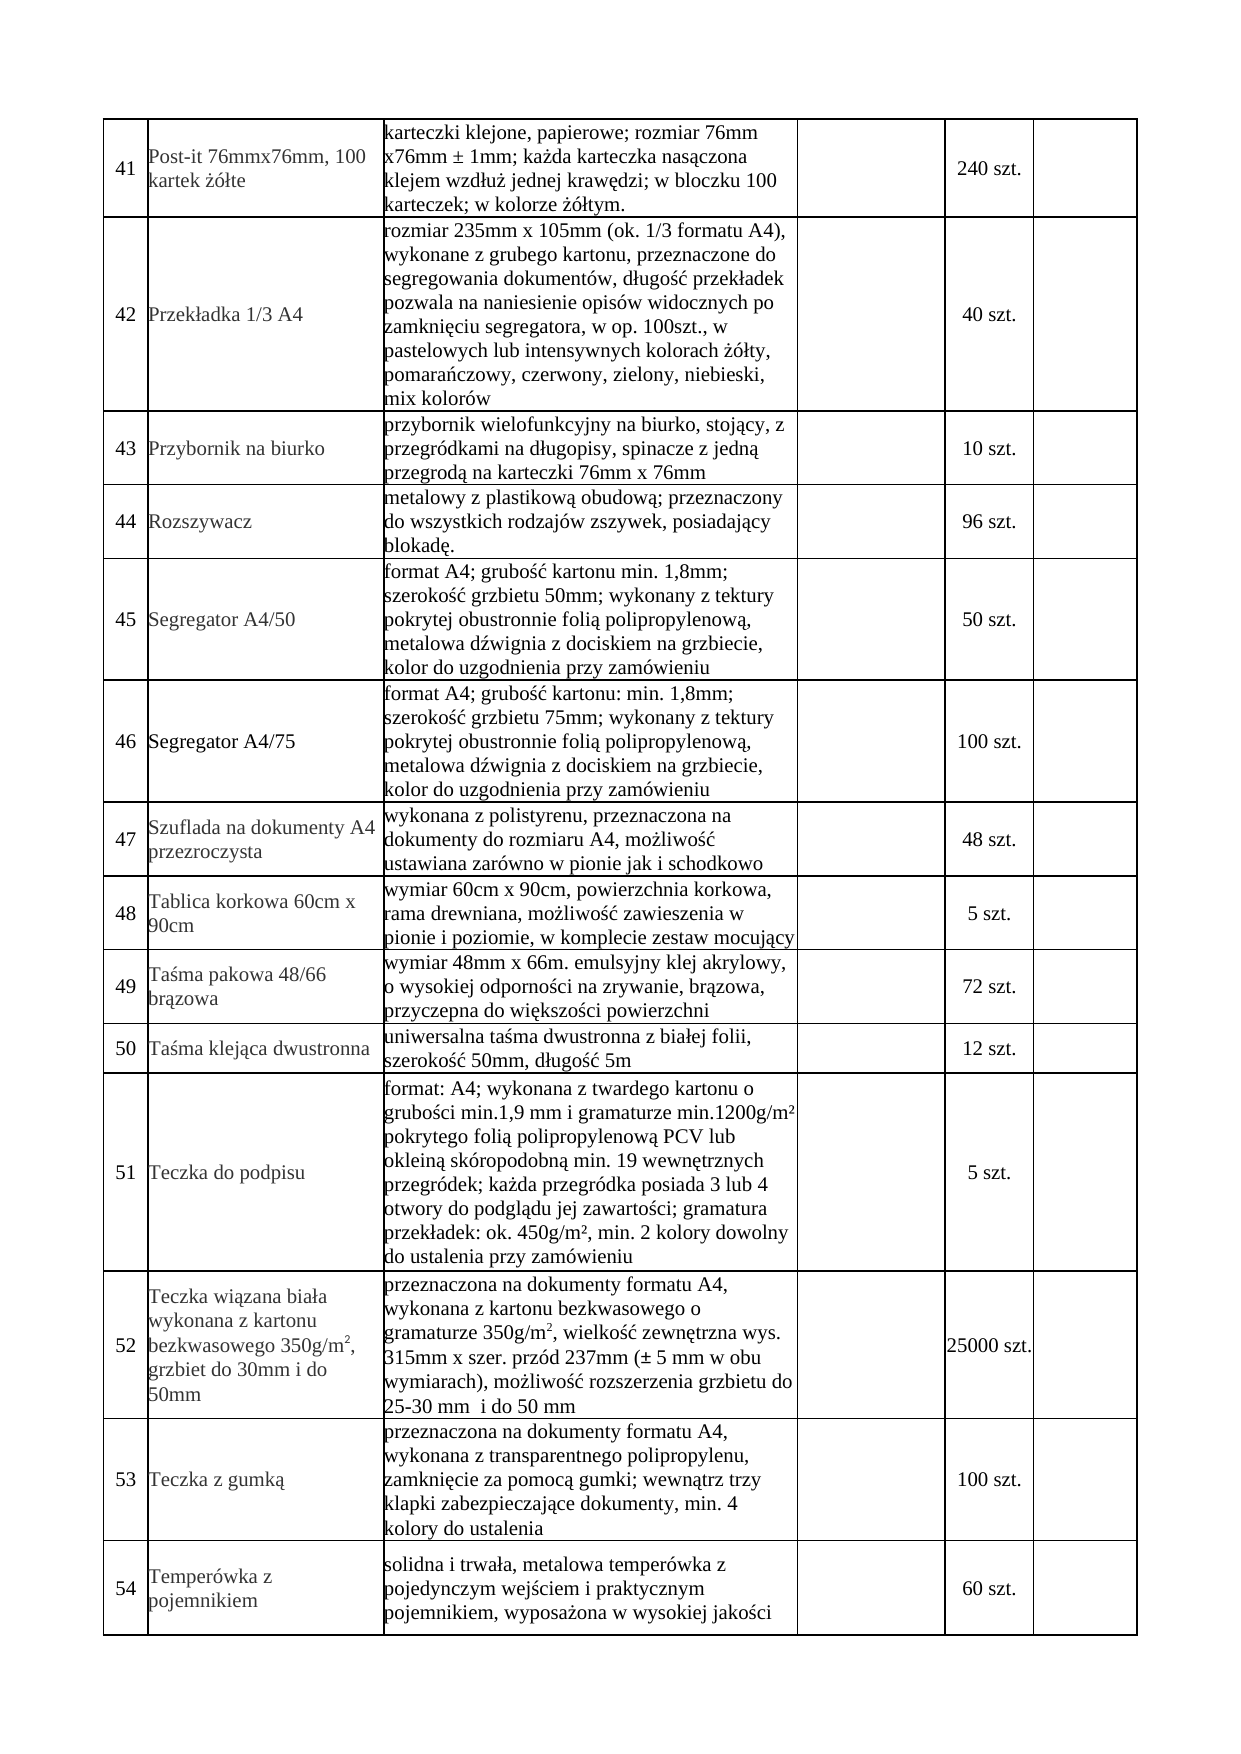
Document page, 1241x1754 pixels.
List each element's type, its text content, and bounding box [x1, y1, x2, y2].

table_cell 49 [104, 950, 147, 1022]
table_cell [1034, 1272, 1136, 1418]
table_cell [798, 877, 944, 949]
table_cell [1034, 803, 1136, 875]
table_cell wykonana z polistyrenu, przeznaczona na dokumenty do rozmiaru A4, możliwość ustawiana zarówno w pionie jak i schodkowo [385, 803, 797, 875]
table_cell Szuflada na dokumenty A4 przezroczysta [149, 803, 383, 875]
table_cell Segregator A4/50 [149, 559, 383, 679]
table_cell 5 szt. [946, 877, 1033, 949]
table_cell Teczka do podpisu [149, 1074, 383, 1270]
table_cell 48 szt. [946, 803, 1033, 875]
table_cell [1034, 485, 1136, 557]
table_cell [798, 485, 944, 557]
table_cell [1034, 412, 1136, 484]
table_cell format: A4; wykonana z twardego kartonu o grubości min.1,9 mm i gramaturze min.1200g/m² pokrytego folią polipropylenową PCV lub okleiną skóropodobną min. 19 wewnętrznych przegródek; każda przegródka posiada 3 lub 4 otwory do podglądu jej zawartości; gramatura przekładek: ok. 450g/m², min. 2 kolory dowolny do ustalenia przy zamówieniu [385, 1074, 797, 1270]
table_cell [798, 681, 944, 801]
table_cell Przekładka 1/3 A4 [149, 218, 383, 410]
table_cell 10 szt. [946, 412, 1033, 484]
table_cell 240 szt. [946, 120, 1033, 216]
table_cell karteczki klejone, papierowe; rozmiar 76mm x76mm ± 1mm; każda karteczka nasączona klejem wzdłuż jednej krawędzi; w bloczku 100 karteczek; w kolorze żółtym. [385, 120, 797, 216]
table_cell 43 [104, 412, 147, 484]
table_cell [149, 1541, 383, 1634]
table_cell Taśma pakowa 48/66 brązowa [149, 950, 383, 1022]
table_cell 51 [104, 1074, 147, 1270]
table_cell Teczka z gumką [149, 1419, 383, 1539]
table_cell 47 [104, 803, 147, 875]
table_cell 52 [104, 1272, 147, 1418]
table_cell 60 szt. [946, 1541, 1033, 1634]
table_cell [798, 803, 944, 875]
table_cell [798, 1074, 944, 1270]
table_cell Teczka wiązana biała wykonana z kartonu bezkwasowego 350g/m2, grzbiet do 30mm i do 50mm [149, 1272, 383, 1418]
table_cell format A4; grubość kartonu min. 1,8mm; szerokość grzbietu 50mm; wykonany z tektury pokrytej obustronnie folią polipropylenową, metalowa dźwignia z dociskiem na grzbiecie, kolor do uzgodnienia przy zamówieniu [385, 559, 797, 679]
table_cell 53 [104, 1419, 147, 1539]
table_cell 48 [104, 877, 147, 949]
table_cell Segregator A4/75 [149, 681, 383, 801]
table_cell [1034, 1541, 1136, 1634]
table_cell [798, 1541, 944, 1634]
table_cell [798, 412, 944, 484]
table_cell 41 [104, 120, 147, 216]
table_cell 44 [104, 485, 147, 557]
table_cell [1034, 218, 1136, 410]
table_cell 25000 szt. [946, 1272, 1033, 1418]
table_cell 40 szt. [946, 218, 1033, 410]
table_cell 72 szt. [946, 950, 1033, 1022]
table_cell [1034, 1074, 1136, 1270]
table_cell Post-it 76mmx76mm, 100 kartek żółte [149, 120, 383, 216]
table_cell przeznaczona na dokumenty formatu A4, wykonana z kartonu bezkwasowego o gramaturze 350g/m2, wielkość zewnętrzna wys. 315mm x szer. przód 237mm (± 5 mm w obu wymiarach), możliwość rozszerzenia grzbietu do 25-30 mm i do 50 mm [385, 1272, 797, 1418]
table_cell [1034, 559, 1136, 679]
table_cell [1034, 1024, 1136, 1072]
table_cell Tablica korkowa 60cm x 90cm [149, 877, 383, 949]
table_cell 5 szt. [946, 1074, 1033, 1270]
table_cell wymiar 48mm x 66m. emulsyjny klej akrylowy, o wysokiej odporności na zrywanie, brązowa, przyczepna do większości powierzchni [385, 950, 797, 1022]
table_cell 45 [104, 559, 147, 679]
table_cell 54 [104, 1541, 147, 1634]
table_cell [385, 1541, 797, 1634]
table_cell Taśma klejąca dwustronna [149, 1024, 383, 1072]
table_cell Rozszywacz [149, 485, 383, 557]
table_cell uniwersalna taśma dwustronna z białej folii, szerokość 50mm, długość 5m [385, 1024, 797, 1072]
table_cell 50 [104, 1024, 147, 1072]
table_cell 50 szt. [946, 559, 1033, 679]
table_cell [1034, 681, 1136, 801]
table_cell 42 [104, 218, 147, 410]
table_cell [798, 218, 944, 410]
table_cell 46 [104, 681, 147, 801]
table_cell rozmiar 235mm x 105mm (ok. 1/3 formatu A4), wykonane z grubego kartonu, przeznaczone do segregowania dokumentów, długość przekładek pozwala na naniesienie opisów widocznych po zamknięciu segregatora, w op. 100szt., w pastelowych lub intensywnych kolorach żółty, pomarańczowy, czerwony, zielony, niebieski, mix kolorów [385, 218, 797, 410]
table_cell [798, 1024, 944, 1072]
table_cell [1034, 950, 1136, 1022]
table_cell przybornik wielofunkcyjny na biurko, stojący, z przegródkami na długopisy, spinacze z jedną przegrodą na karteczki 76mm x 76mm [385, 412, 797, 484]
table_cell [798, 120, 944, 216]
table_cell [798, 559, 944, 679]
table_cell przeznaczona na dokumenty formatu A4, wykonana z transparentnego polipropylenu, zamknięcie za pomocą gumki; wewnątrz trzy klapki zabezpieczające dokumenty, min. 4 kolory do ustalenia [385, 1419, 797, 1539]
table_cell 100 szt. [946, 1419, 1033, 1539]
table_cell wymiar 60cm x 90cm, powierzchnia korkowa, rama drewniana, możliwość zawieszenia w pionie i poziomie, w komplecie zestaw mocujący [385, 877, 797, 949]
table_cell [798, 1419, 944, 1539]
table_cell Przybornik na biurko [149, 412, 383, 484]
table_cell metalowy z plastikową obudową; przeznaczony do wszystkich rodzajów zszywek, posiadający blokadę. [385, 485, 797, 557]
table_cell [798, 950, 944, 1022]
table_cell [798, 1272, 944, 1418]
table_cell [1034, 120, 1136, 216]
table_cell 12 szt. [946, 1024, 1033, 1072]
table_cell format A4; grubość kartonu: min. 1,8mm; szerokość grzbietu 75mm; wykonany z tektury pokrytej obustronnie folią polipropylenową, metalowa dźwignia z dociskiem na grzbiecie, kolor do uzgodnienia przy zamówieniu [385, 681, 797, 801]
table_cell [1034, 1419, 1136, 1539]
table_cell 96 szt. [946, 485, 1033, 557]
table_cell 100 szt. [946, 681, 1033, 801]
table_cell [1034, 877, 1136, 949]
